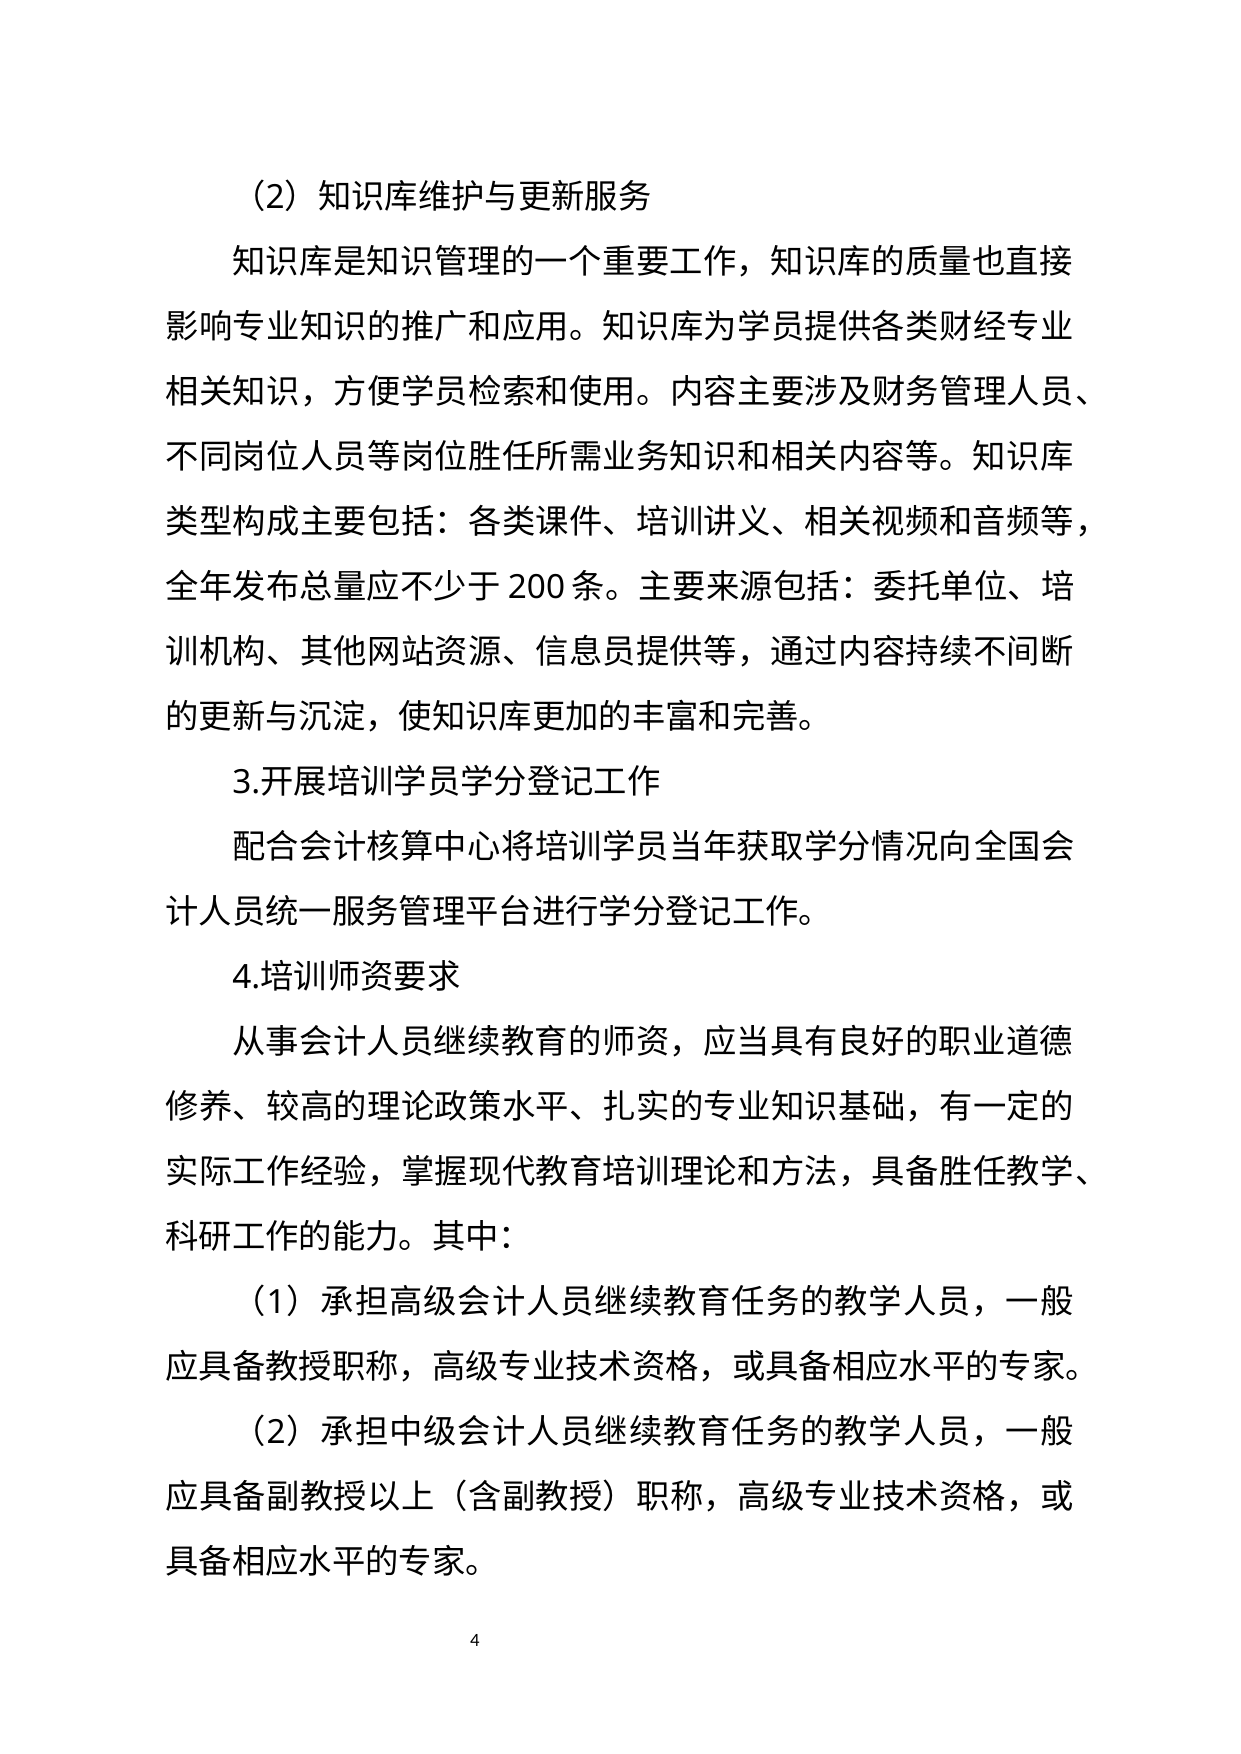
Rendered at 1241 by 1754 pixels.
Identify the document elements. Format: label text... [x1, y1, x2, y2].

text 配合会计核算中心将培训学员当年获取学分情况向全国会计人员统一服务管理平台进行学分登记工作。 [165, 812, 1075, 942]
text 从事会计人员继续教育的师资，应当具有良好的职业道德修养、较高的理论政策水平、扎实的专业知识基础，有一定的实际工作经验，掌握现代教育培训理论和方法，具备胜任教学、科研工作的能力。其中： [165, 1007, 1075, 1267]
text （2）知识库维护与更新服务 [165, 162, 1075, 227]
text 3.开展培训学员学分登记工作 [165, 747, 1075, 812]
text （2）承担中级会计人员继续教育任务的教学人员，一般应具备副教授以上（含副教授）职称，高级专业技术资格，或具备相应水平的专家。 [165, 1397, 1075, 1592]
text 4.培训师资要求 [165, 942, 1075, 1007]
text （1）承担高级会计人员继续教育任务的教学人员，一般应具备教授职称，高级专业技术资格，或具备相应水平的专家。 [165, 1267, 1075, 1397]
text 知识库是知识管理的一个重要工作，知识库的质量也直接影响专业知识的推广和应用。知识库为学员提供各类财经专业相关知识，方便学员检索和使用。内容主要涉及财务管理人员、不同岗位人员等岗位胜任所需业务知识和相关内容等。知识库类型构成主要包括：各类课件、培训讲义、相关视频和音频等，全年发布总量应不少于200条。主要来源包括：委托单位、培训机构、其他网站资源、信息员提供等，通过内容持续不间断的更新与沉淀，使知识库更加的丰富和完善。 [165, 227, 1075, 747]
